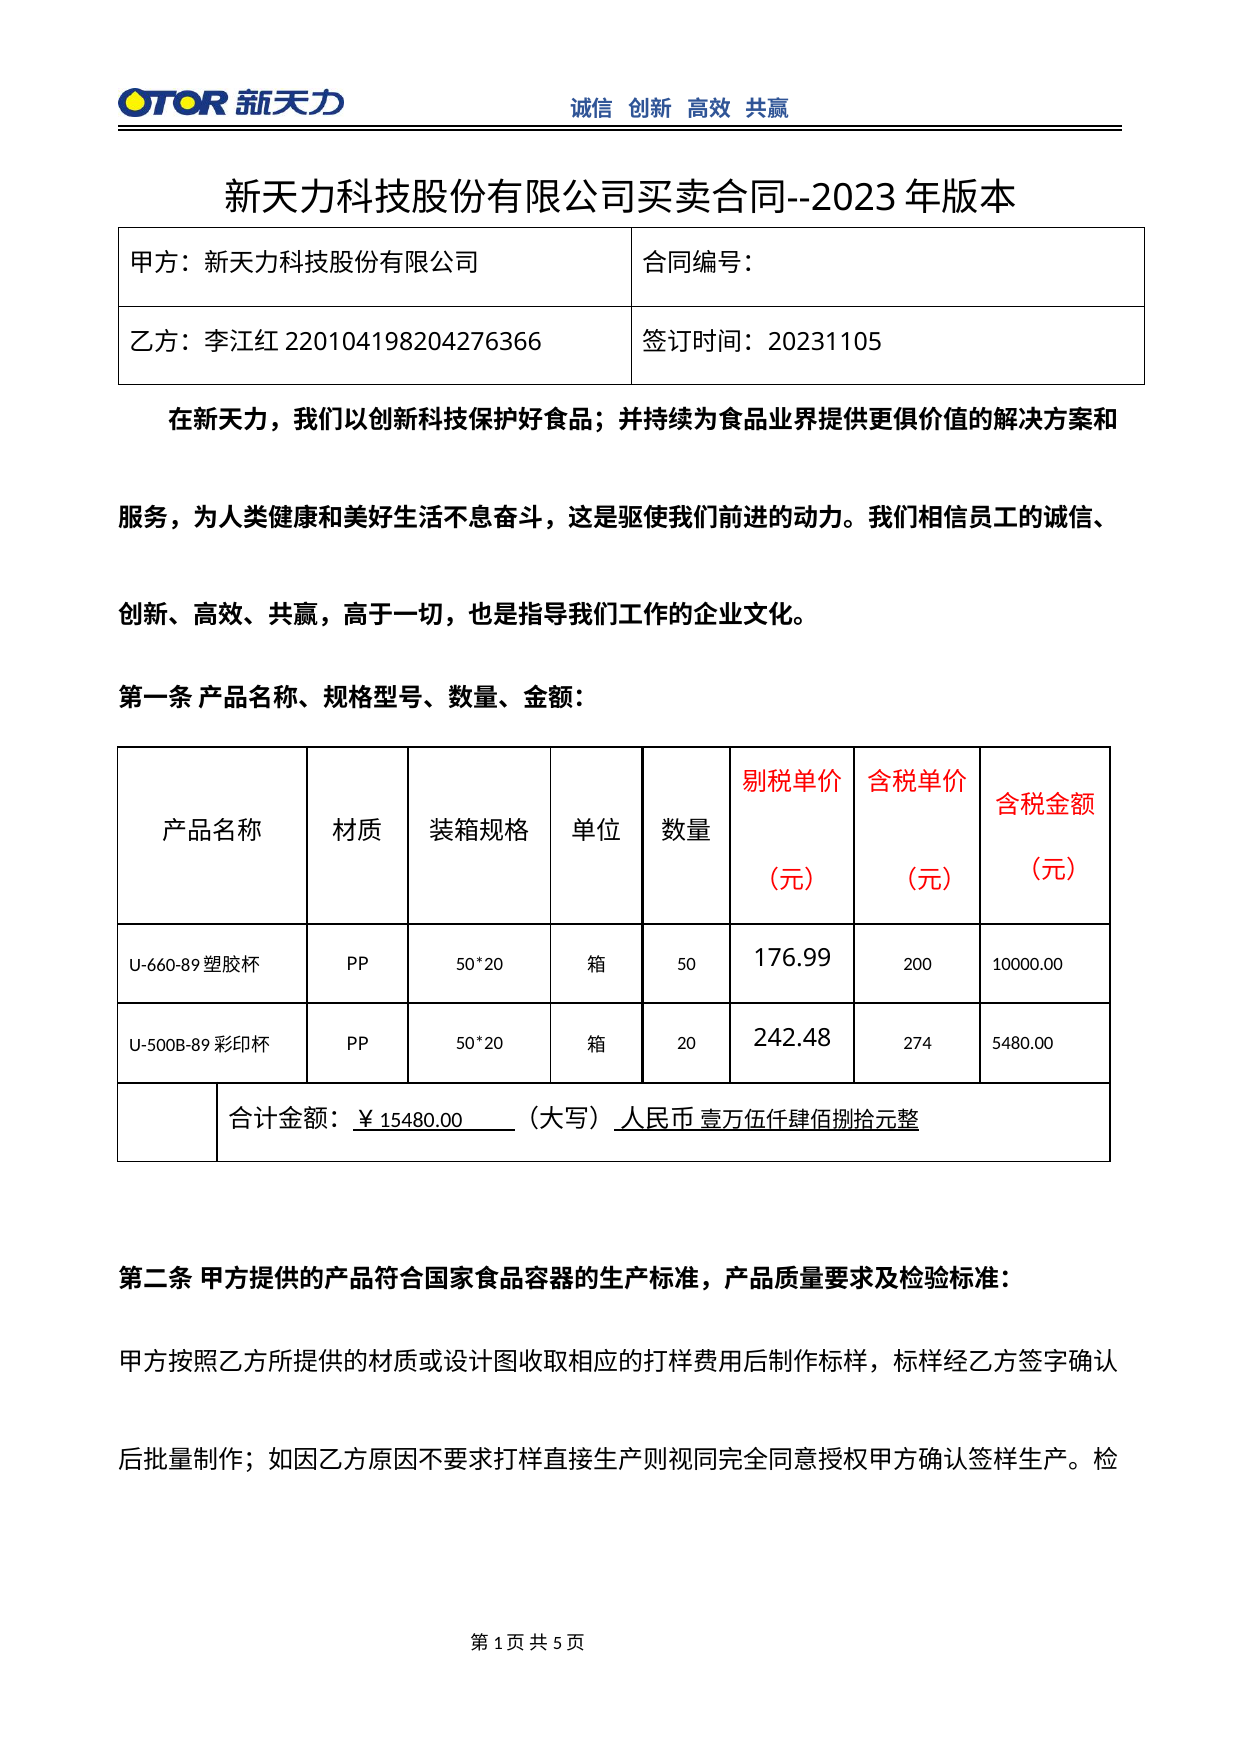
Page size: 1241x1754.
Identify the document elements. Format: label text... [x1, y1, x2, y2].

table_cell 乙方：李江红220104198204276366 [119, 307, 631, 384]
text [118, 1327, 1122, 1490]
table_header 含税金额 （元） [981, 748, 1109, 922]
table_header 单位 [551, 748, 641, 922]
table_cell U-660-89塑胶杯 [118, 925, 306, 1002]
table_cell 274 [855, 1004, 979, 1082]
table_header 合同编号： [632, 228, 1144, 306]
text 新天力科技股份有限公司买卖合同--2023年版本 [118, 162, 1122, 227]
table_cell PP [308, 925, 407, 1002]
text 在新天力，我们以创新科技保护好食品；并持续为食品业界提供更俱价值的解决方案和服务，为人类健康和美好生活不息奋斗，这是驱使我们前进的动力。我们相信员工的诚信、创新、高效、共赢，高于一切，也是指导我们工作的企业文化。 [118, 385, 1122, 645]
text 第一条 产品名称、规格型号、数量、金额： [118, 663, 1122, 728]
list 甲方提供的产品符合国家食品容器的生产标准，产品质量要求及检验标准： [118, 1244, 1122, 1309]
table_cell 50*20 [409, 1004, 550, 1082]
table_cell 176.99 [731, 925, 853, 1002]
table_cell 箱 [551, 1004, 641, 1082]
table_cell 箱 [551, 925, 641, 1002]
table_cell 242.48 [731, 1004, 853, 1082]
table_cell 5480.00 [981, 1004, 1109, 1082]
table_cell 20 [644, 1004, 729, 1082]
table_header 剔税单价（元） [731, 748, 853, 922]
table_header 含税单价（元） [855, 748, 979, 922]
table_cell PP [308, 1004, 407, 1082]
table_cell 50 [644, 925, 729, 1002]
table_header 产品名称 [118, 748, 306, 922]
table_cell 10000.00 [981, 925, 1109, 1002]
table_header 材质 [308, 748, 407, 922]
table_cell 50*20 [409, 925, 550, 1002]
table_cell [118, 1084, 216, 1161]
picture [118, 88, 344, 117]
table_header 甲方：新天力科技股份有限公司 [119, 228, 631, 306]
table_cell 合计金额： ¥ 15480.00 （大写） 人民币 壹万伍仟肆佰捌拾元整 [218, 1084, 1109, 1161]
table_header 数量 [644, 748, 729, 922]
table_cell 200 [855, 925, 979, 1002]
table_cell U-500B-89彩印杯 [118, 1004, 306, 1082]
table_header 装箱规格 [409, 748, 550, 922]
table_cell 签订时间：20231105 [632, 307, 1144, 384]
